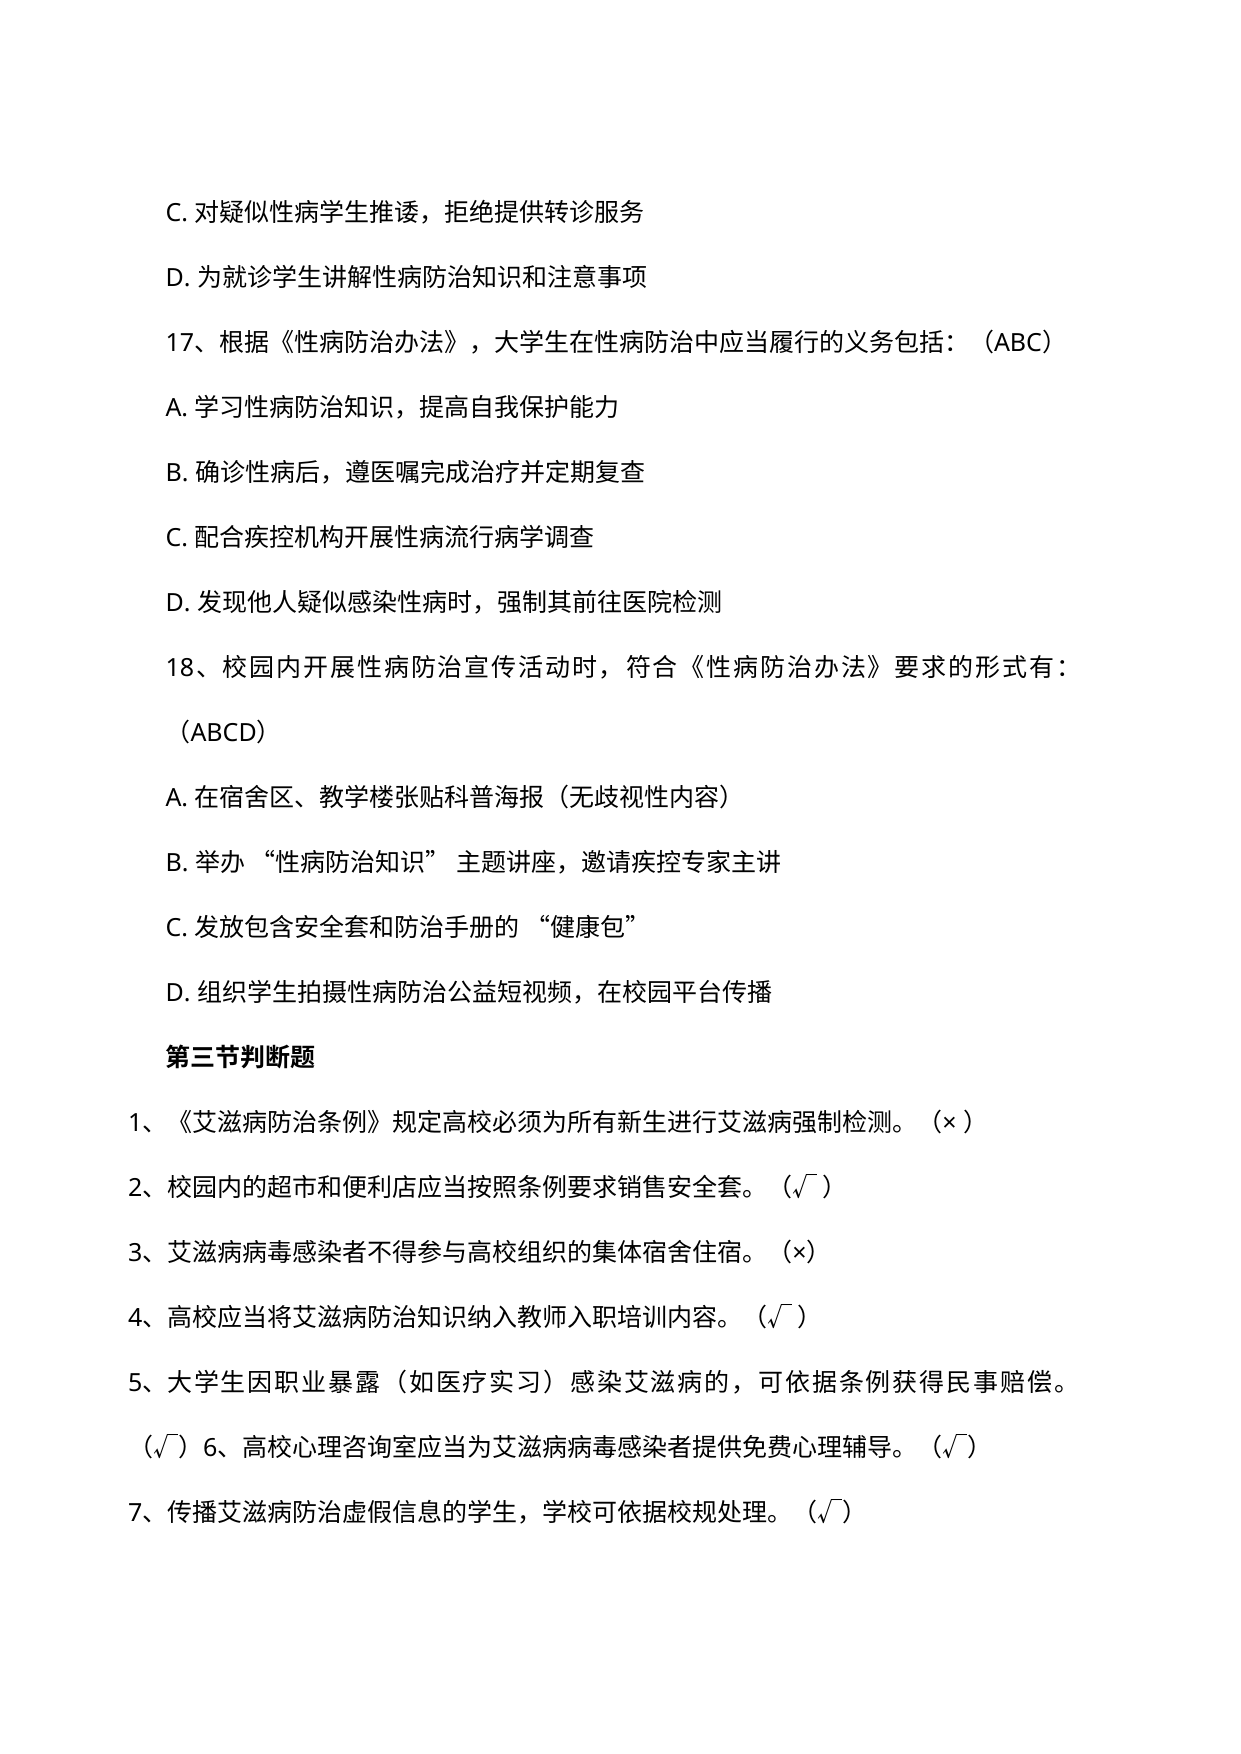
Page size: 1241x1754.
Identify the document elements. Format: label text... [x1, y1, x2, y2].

text B. 确诊性病后，遵医嘱完成治疗并定期复查 [165, 438, 1081, 503]
text A. 学习性病防治知识，提高自我保护能力 [165, 373, 1081, 438]
list 18、校园内开展性病防治宣传活动时，符合《性病防治办法》要求的形式有：（ABCD） [165, 633, 1081, 763]
text B. 举办 “性病防治知识” 主题讲座，邀请疾控专家主讲 [165, 828, 1081, 893]
list 校园内的超市和便利店应当按照条例要求销售安全套。（√ ） [128, 1153, 1081, 1218]
list 大学生因职业暴露（如医疗实习）感染艾滋病的，可依据条例获得民事赔偿。（√）6、高校心理咨询室应当为艾滋病病毒感染者提供免费心理辅导。（√） [128, 1348, 1081, 1478]
text C. 配合疾控机构开展性病流行病学调查 [165, 503, 1081, 568]
text 第三节判断题 [165, 1023, 1081, 1088]
text D. 为就诊学生讲解性病防治知识和注意事项 [165, 243, 1081, 308]
text C. 对疑似性病学生推诿，拒绝提供转诊服务 [165, 178, 1081, 243]
text D. 组织学生拍摄性病防治公益短视频，在校园平台传播 [165, 958, 1081, 1023]
list 艾滋病病毒感染者不得参与高校组织的集体宿舍住宿。（×） [128, 1218, 1081, 1283]
list 17、根据《性病防治办法》，大学生在性病防治中应当履行的义务包括：（ABC） [165, 308, 1081, 373]
text D. 发现他人疑似感染性病时，强制其前往医院检测 [165, 568, 1081, 633]
text A. 在宿舍区、教学楼张贴科普海报（无歧视性内容） [165, 763, 1081, 828]
list 《艾滋病防治条例》规定高校必须为所有新生进行艾滋病强制检测。（× ） [128, 1088, 1081, 1153]
list 高校应当将艾滋病防治知识纳入教师入职培训内容。（√ ） [128, 1283, 1081, 1348]
list 7、传播艾滋病防治虚假信息的学生，学校可依据校规处理。（√） [128, 1478, 1081, 1543]
text C. 发放包含安全套和防治手册的 “健康包” [165, 893, 1081, 958]
